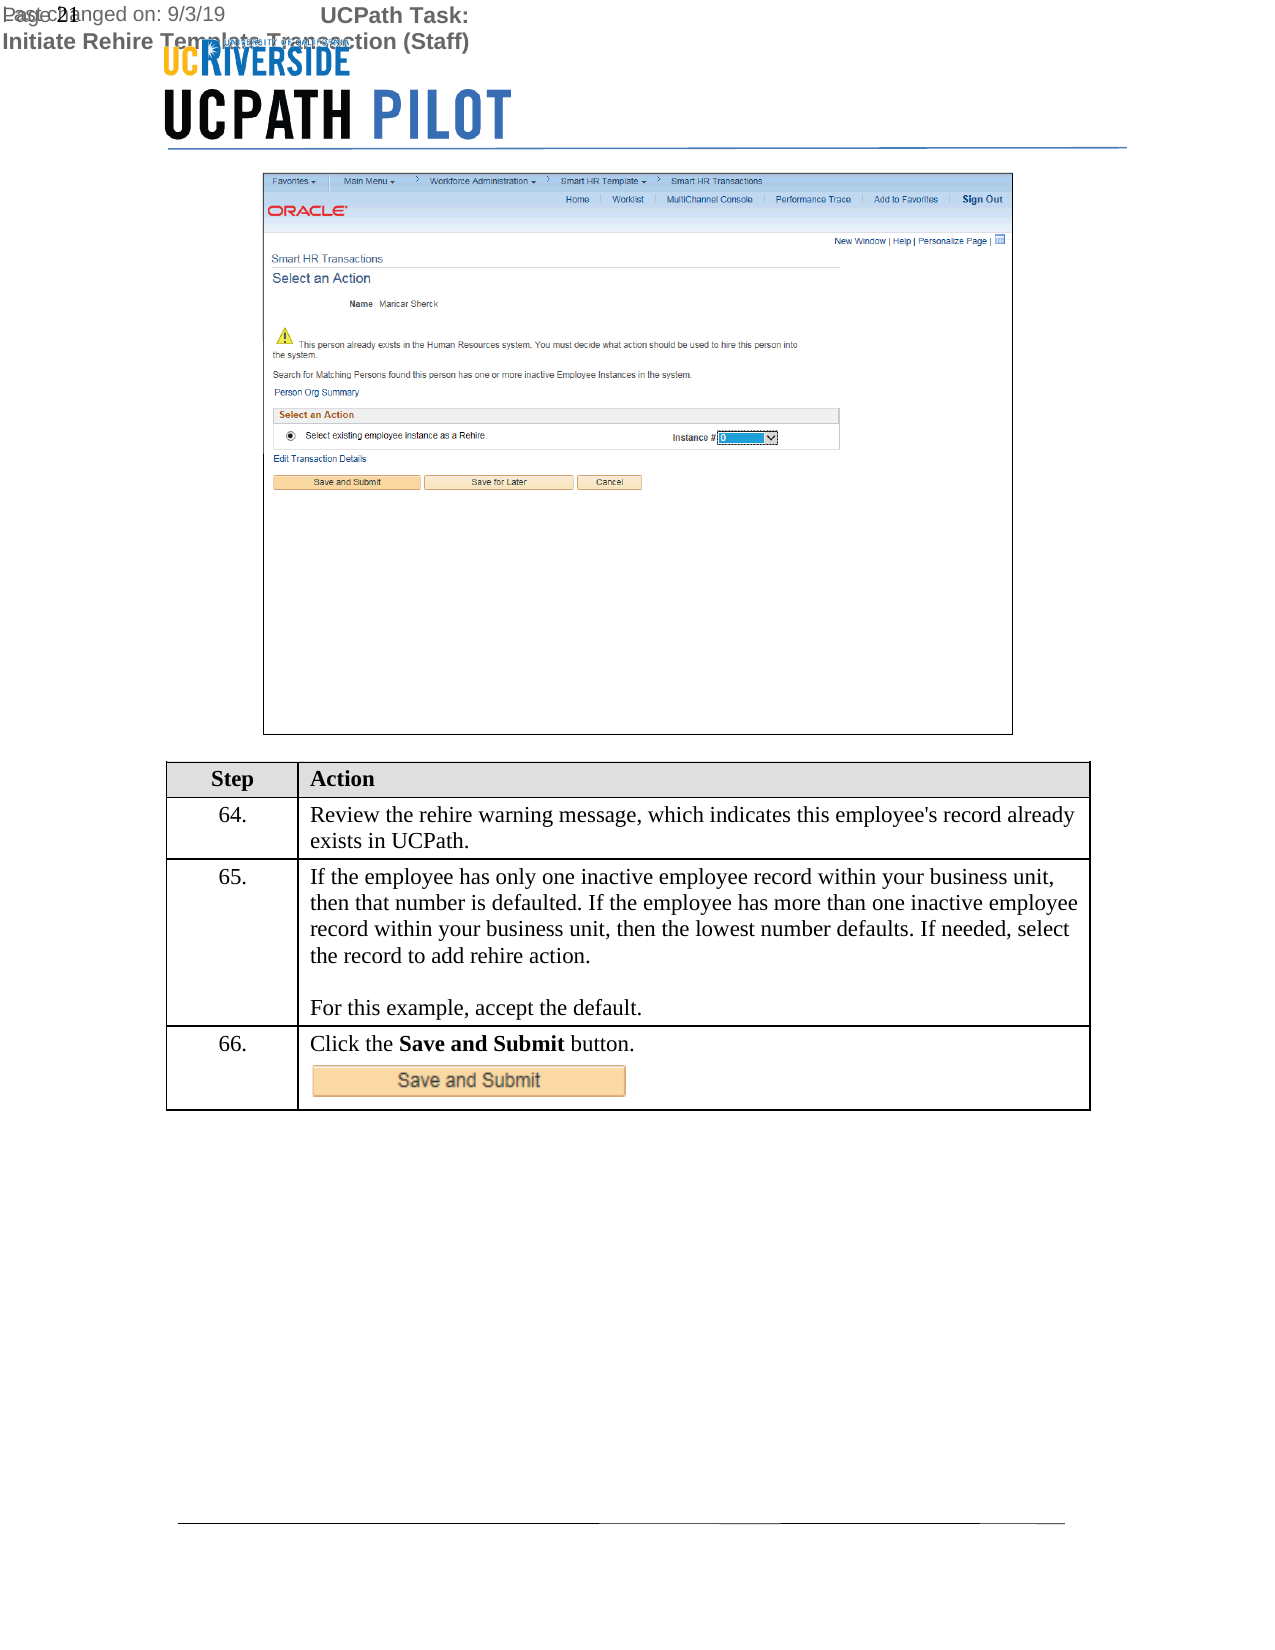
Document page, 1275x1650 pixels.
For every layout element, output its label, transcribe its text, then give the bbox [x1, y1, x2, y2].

table_cell 66. [167, 1027, 297, 1109]
table_header Action [299, 763, 1089, 797]
table_cell 64. [167, 798, 297, 858]
picture [264, 174, 1012, 734]
table_header Step [167, 763, 297, 797]
table_cell Review the rehire warning message, which indicates this employee's record already exists in UCPath. [299, 798, 1089, 858]
picture [312, 1065, 626, 1097]
table_cell Click the Save and Submit button. [299, 1027, 1089, 1109]
table_cell 65. [167, 860, 297, 1025]
table_cell If the employee has only one inactive employee record within your business unit, then that number is defaulted. If the employee has more than one inactive employee record within your business unit, then the lowest number defaults. If needed, select the record to add rehire action. For this example, accept the default. [299, 860, 1089, 1025]
picture [154, 29, 519, 147]
